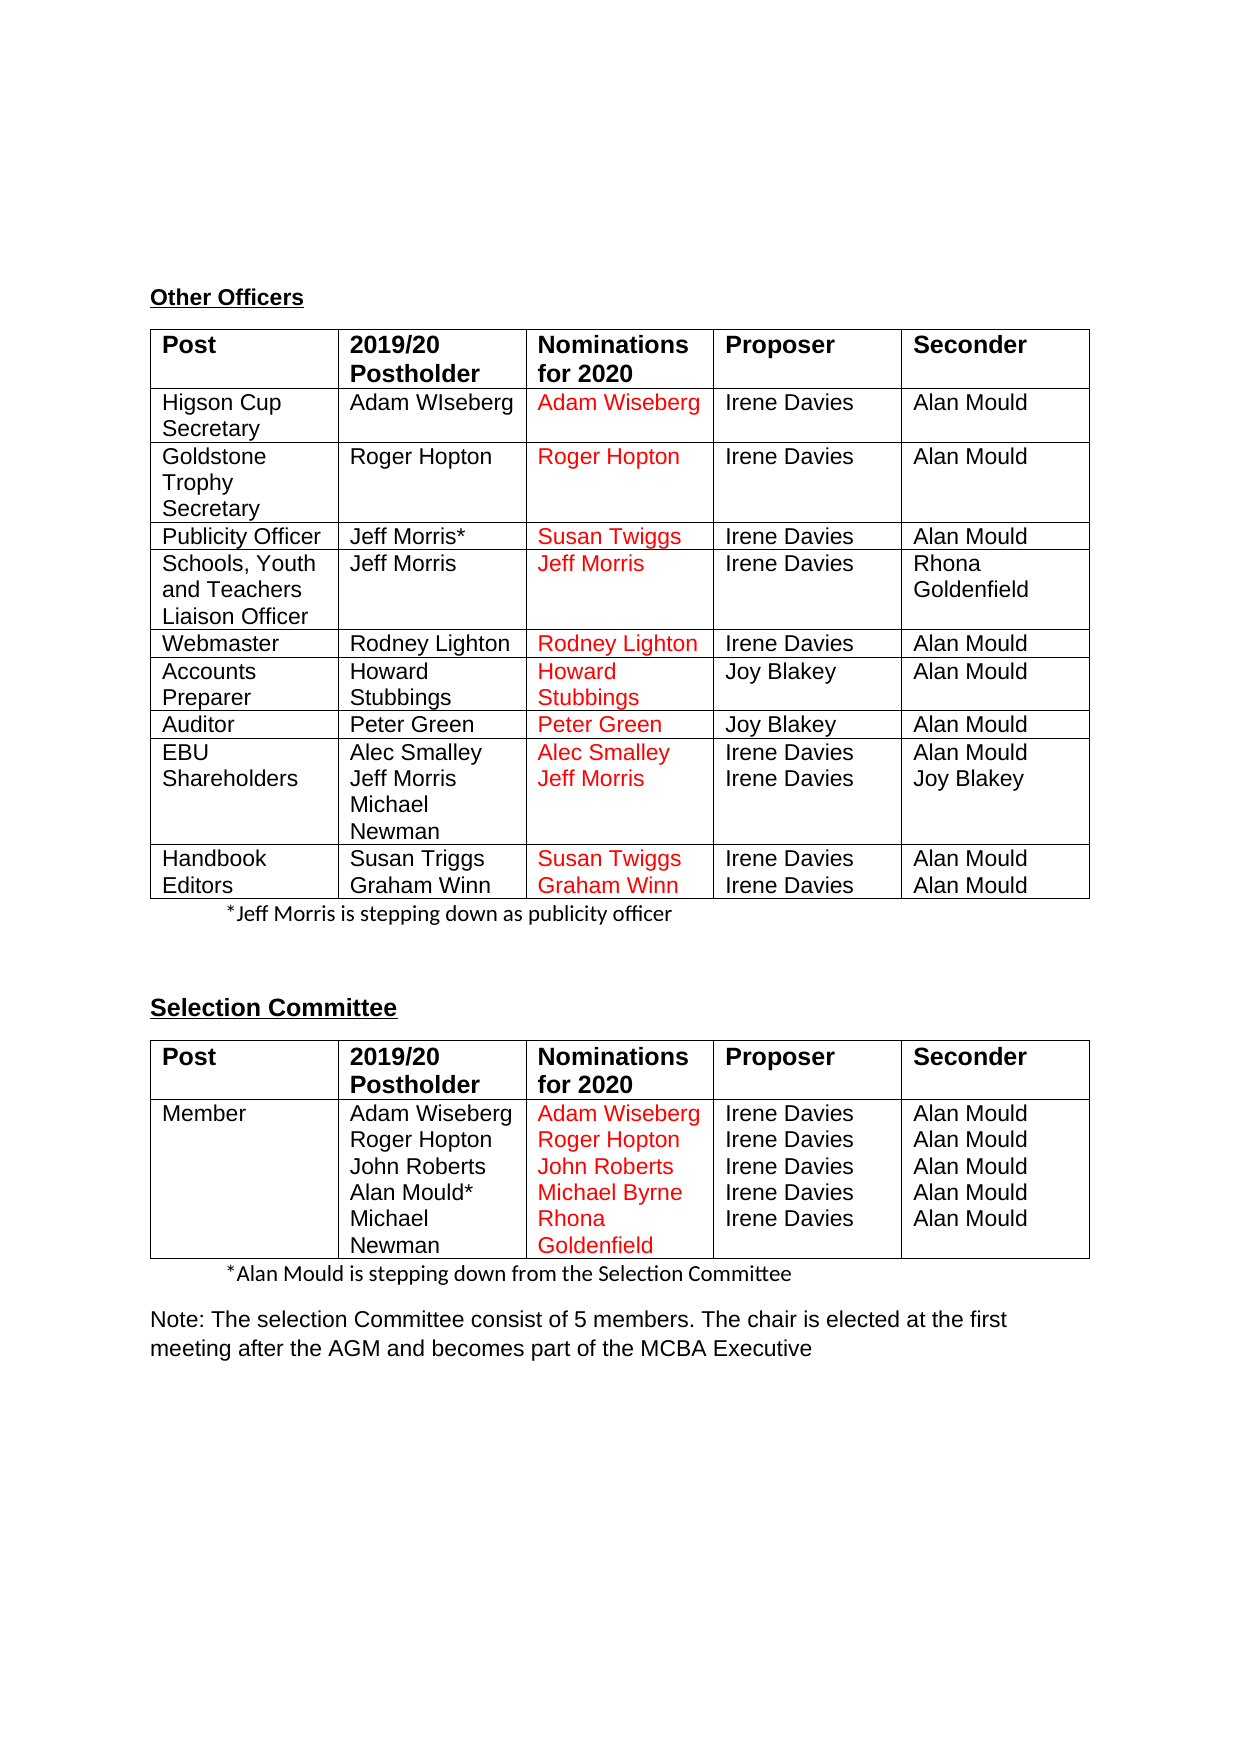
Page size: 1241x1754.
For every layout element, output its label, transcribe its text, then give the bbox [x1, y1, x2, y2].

table_cell Alan Mould Joy Blakey [902, 739, 1089, 844]
table_cell Rhona Goldenfield [902, 550, 1089, 629]
text Note: The selection Committee consist of 5 members. The chair is elected at the first meeting after the AGM and becomes part of the MCBA Executive [150, 1306, 1090, 1361]
table_cell Schools, Youth and Teachers Liaison Officer [151, 550, 338, 629]
table_cell Irene Davies Irene Davies [714, 845, 901, 898]
table_cell Accounts Preparer [151, 658, 338, 710]
table_cell Irene Davies [714, 443, 901, 522]
table_cell Howard Stubbings [527, 658, 713, 710]
text Other Officers [150, 284, 1090, 311]
table_cell Alan Mould [902, 711, 1089, 738]
table_cell Irene Davies Irene Davies Irene Davies Irene Davies Irene Davies [714, 1100, 901, 1258]
table_cell Adam Wiseberg [527, 389, 713, 442]
table_cell Alan Mould Alan Mould Alan Mould Alan Mould Alan Mould [902, 1100, 1089, 1258]
table_cell Rodney Lighton [527, 630, 713, 657]
table_header Seconder [902, 1041, 1089, 1099]
table_cell Handbook Editors [151, 845, 338, 898]
table_cell Joy Blakey [714, 711, 901, 738]
table_cell Rodney Lighton [339, 630, 526, 657]
table_cell Goldstone Trophy Secretary [151, 443, 338, 522]
table_cell Member [151, 1100, 338, 1258]
table_cell Jeff Morris* [339, 523, 526, 549]
table_cell Adam Wiseberg Roger Hopton John Roberts Michael Byrne Rhona Goldenfield [527, 1100, 713, 1258]
table_header Nominations for 2020 [527, 1041, 713, 1099]
table_cell Irene Davies [714, 523, 901, 549]
table_header Post [151, 1041, 338, 1099]
table_cell Jeff Morris [339, 550, 526, 629]
table_cell Adam Wiseberg Roger Hopton John Roberts Alan Mould* Michael Newman [339, 1100, 526, 1258]
table_cell Adam WIseberg [339, 389, 526, 442]
table_header Proposer [714, 330, 901, 388]
table_cell Alec Smalley Jeff Morris [527, 739, 713, 844]
table_cell Susan Triggs Graham Winn [339, 845, 526, 898]
table_cell Irene Davies [714, 630, 901, 657]
table_header 2019/20 Postholder [339, 330, 526, 388]
table_cell Higson Cup Secretary [151, 389, 338, 442]
table_cell Irene Davies [714, 550, 901, 629]
table_cell Susan Twiggs Graham Winn [527, 845, 713, 898]
text *Jeff Morris is stepping down as publicity officer [150, 899, 1090, 927]
text Selection Committee [150, 993, 1090, 1021]
table_cell Joy Blakey [714, 658, 901, 710]
table_cell Webmaster [151, 630, 338, 657]
table_cell Susan Twiggs [527, 523, 713, 549]
table_cell Roger Hopton [339, 443, 526, 522]
table_cell Alec Smalley Jeff Morris Michael Newman [339, 739, 526, 844]
table_header Proposer [714, 1041, 901, 1099]
table_cell Peter Green [339, 711, 526, 738]
table_cell Roger Hopton [527, 443, 713, 522]
table_cell Jeff Morris [527, 550, 713, 629]
table_cell EBU Shareholders [151, 739, 338, 844]
table_cell Alan Mould [902, 443, 1089, 522]
table_cell Howard Stubbings [339, 658, 526, 710]
table_cell Alan Mould [902, 523, 1089, 549]
table_cell Alan Mould Alan Mould [902, 845, 1089, 898]
table_cell Irene Davies [714, 389, 901, 442]
table_cell Alan Mould [902, 389, 1089, 442]
table_cell Auditor [151, 711, 338, 738]
table_cell Alan Mould [902, 630, 1089, 657]
table_cell Alan Mould [902, 658, 1089, 710]
table_header Nominations for 2020 [527, 330, 713, 388]
table_cell Irene Davies Irene Davies [714, 739, 901, 844]
table_cell Publicity Officer [151, 523, 338, 549]
table_cell Peter Green [527, 711, 713, 738]
table_header Seconder [902, 330, 1089, 388]
table_header Post [151, 330, 338, 388]
table_header 2019/20 Postholder [339, 1041, 526, 1099]
text *Alan Mould is stepping down from the Selection Committee [150, 1259, 1090, 1287]
